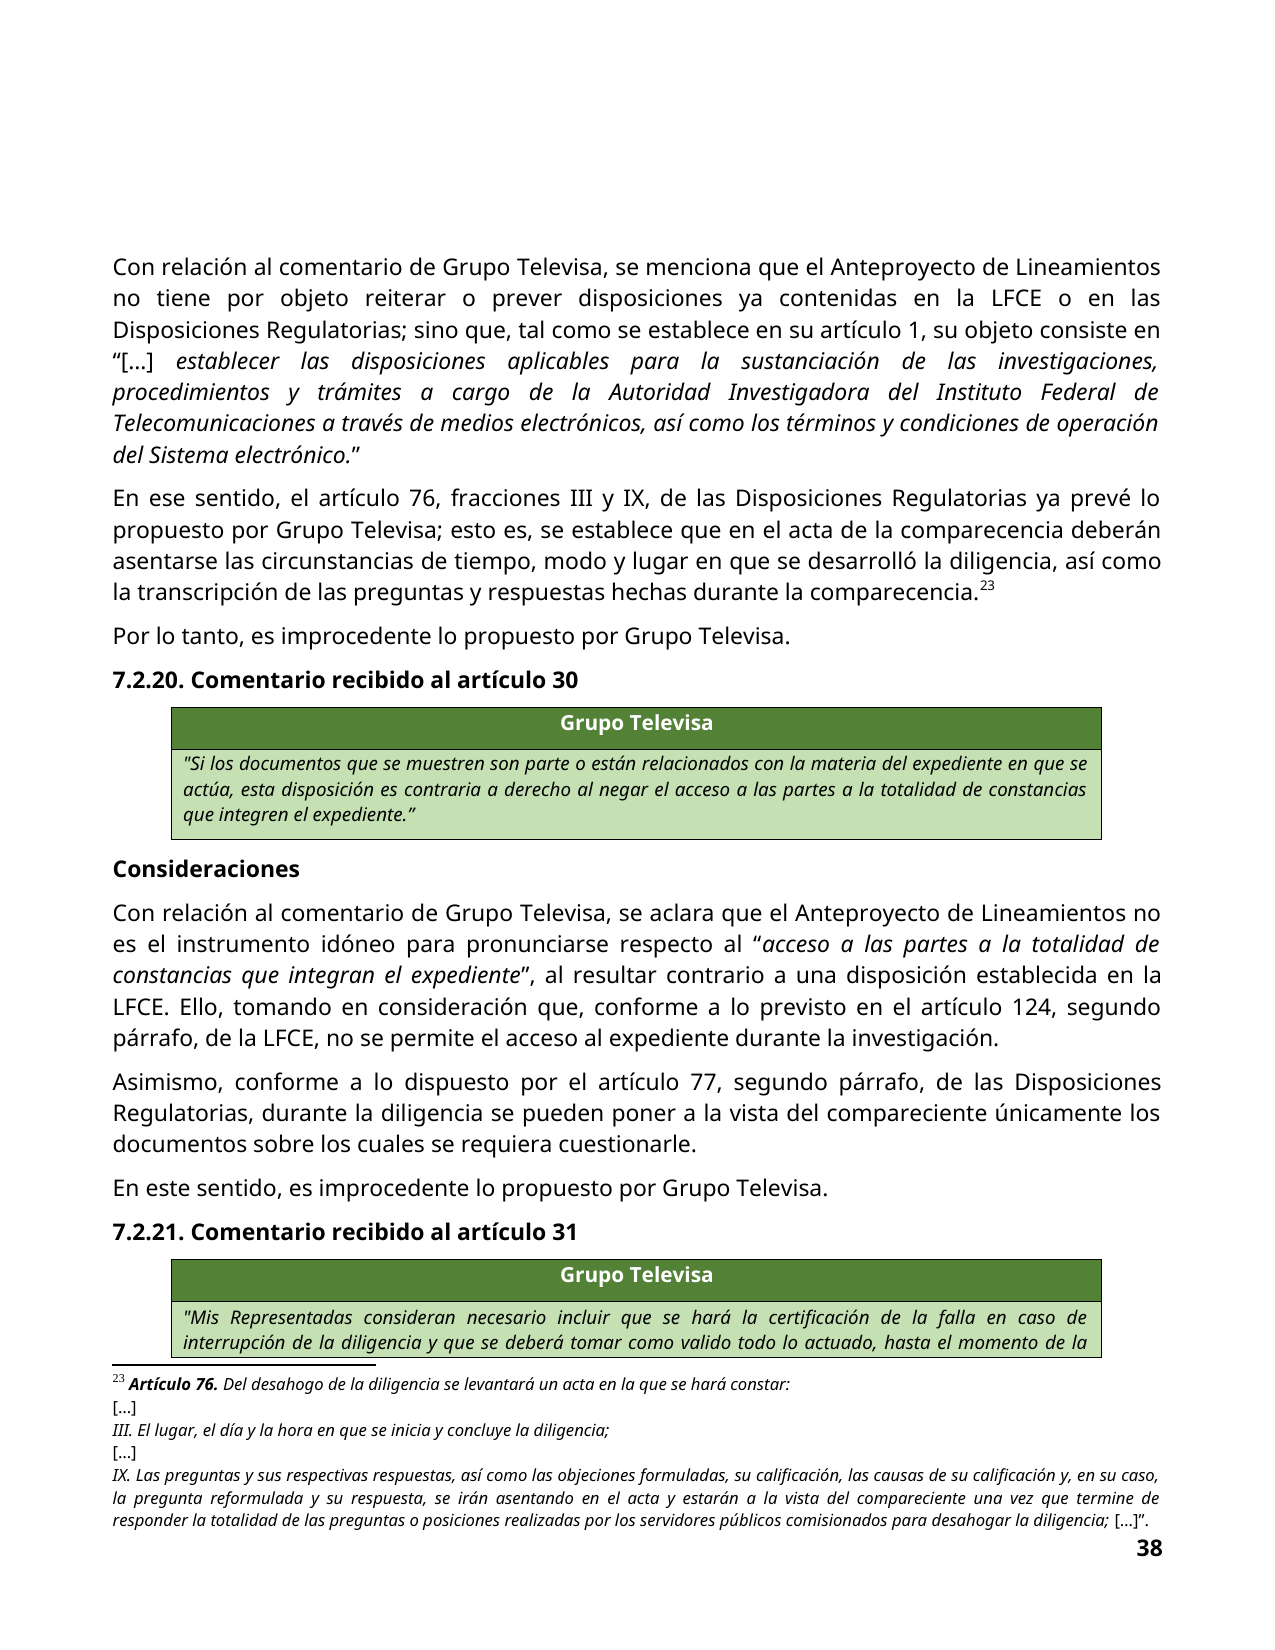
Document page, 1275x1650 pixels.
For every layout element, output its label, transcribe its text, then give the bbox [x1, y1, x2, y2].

text En ese sentido, el artículo 76, fracciones III y IX, de las Disposiciones Regulatorias ya prevé lo propuesto por Grupo Televisa; esto es, se establece que en el acta de la comparecencia deberán asentarse las circunstancias de tiempo, modo y lugar en que se desarrolló la diligencia, así como la transcripción de las preguntas y respuestas hechas durante la comparecencia. [112, 482, 1162, 607]
table_cell "Si los documentos que se muestren son parte o están relacionados con la materia del expediente en que se actúa, esta disposición es contraria a derecho al negar el acceso a las partes a la totalidad de constancias que integren el expediente.” [172, 750, 1101, 839]
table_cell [172, 1302, 1101, 1357]
text Consideraciones [112, 853, 1162, 884]
text Con relación al comentario de Grupo Televisa, se menciona que el Anteproyecto de Lineamientos no tiene por objeto reiterar o prever disposiciones ya contenidas en la LFCE o en las Disposiciones Regulatorias; sino que, tal como se establece en su artículo 1, su objeto consiste en “[…] establecer las disposiciones aplicables para la sustanciación de las investigaciones, procedimientos y trámites a cargo de la Autoridad Investigadora del Instituto Federal de Telecomunicaciones a través de medios electrónicos, así como los términos y condiciones de operación del Sistema electrónico.” [112, 251, 1162, 470]
table_header Grupo Televisa [172, 1260, 1101, 1301]
text 7.2.21. Comentario recibido al artículo 31 [112, 1215, 1162, 1247]
text Asimismo, conforme a lo dispuesto por el artículo 77, segundo párrafo, de las Disposiciones Regulatorias, durante la diligencia se pueden poner a la vista del compareciente únicamente los documentos sobre los cuales se requiera cuestionarle. [112, 1065, 1162, 1159]
text Por lo tanto, es improcedente lo propuesto por Grupo Televisa. [112, 620, 1162, 651]
text 7.2.20. Comentario recibido al artículo 30 [112, 663, 1162, 695]
text En este sentido, es improcedente lo propuesto por Grupo Televisa. [112, 1172, 1162, 1203]
text Con relación al comentario de Grupo Televisa, se aclara que el Anteproyecto de Lineamientos no es el instrumento idóneo para pronunciarse respecto al “acceso a las partes a la totalidad de constancias que integran el expediente”, al resultar contrario a una disposición establecida en la LFCE. Ello, tomando en consideración que, conforme a lo previsto en el artículo 124, segundo párrafo, de la LFCE, no se permite el acceso al expediente durante la investigación. [112, 897, 1162, 1053]
table_header Grupo Televisa [172, 708, 1101, 749]
